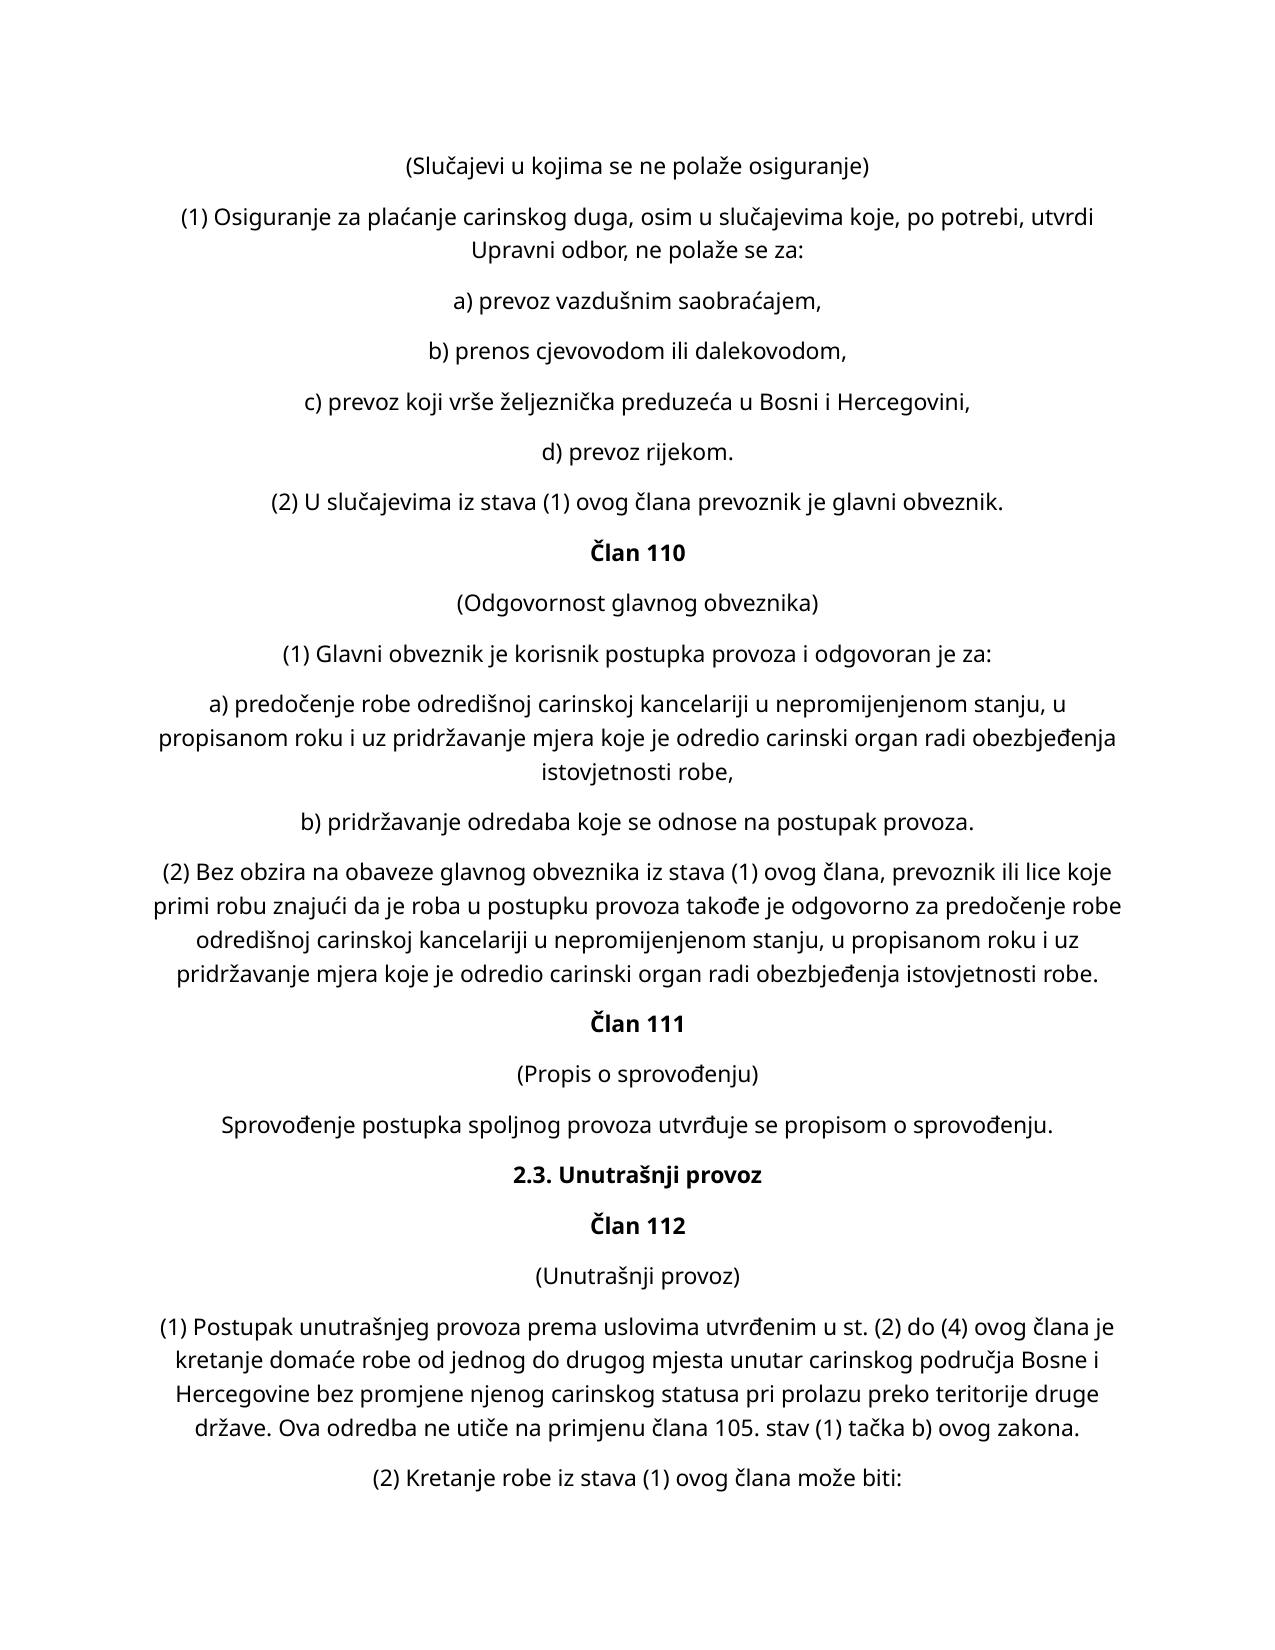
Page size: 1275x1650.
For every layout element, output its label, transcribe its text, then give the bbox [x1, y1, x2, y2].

text (2) Bez obzira na obaveze glavnog obveznika iz stava (1) ovog člana, prevoznik ili lice koje primi robu znajući da je roba u postupku provoza takođe je odgovorno za predočenje robe odredišnoj carinskoj kancelariji u nepromijenjenom stanju, u propisanom roku i uz pridržavanje mjera koje je odredio carinski organ radi obezbjeđenja istovjetnosti robe. [150, 856, 1125, 989]
text (Odgovornost glavnog obveznika) [150, 587, 1125, 618]
text (1) Postupak unutrašnjeg provoza prema uslovima utvrđenim u st. (2) do (4) ovog člana je kretanje domaće robe od jednog do drugog mjesta unutar carinskog područja Bosne i Hercegovine bez promjene njenog carinskog statusa pri prolazu preko teritorije druge države. Ova odredba ne utiče na primjenu člana 105. stav (1) tačka b) ovog zakona. [150, 1310, 1125, 1443]
text d) prevoz rijekom. [150, 436, 1125, 467]
text b) prenos cjevovodom ili dalekovodom, [150, 335, 1125, 366]
text (1) Glavni obveznik je korisnik postupka provoza i odgovoran je za: [150, 637, 1125, 669]
text (Slučajevi u kojima se ne polaže osiguranje) [150, 150, 1125, 181]
text Član 110 [150, 537, 1125, 568]
text Član 112 [150, 1209, 1125, 1241]
text 2.3. Unutrašnji provoz [150, 1159, 1125, 1190]
text (2) Kretanje robe iz stava (1) ovog člana može biti: [150, 1462, 1125, 1493]
text c) prevoz koji vrše željeznička preduzeća u Bosni i Hercegovini, [150, 385, 1125, 417]
text (2) U slučajevima iz stava (1) ovog člana prevoznik je glavni obveznik. [150, 486, 1125, 517]
text (1) Osiguranje za plaćanje carinskog duga, osim u slučajevima koje, po potrebi, utvrdi Upravni odbor, ne polaže se za: [150, 200, 1125, 265]
text (Unutrašnji provoz) [150, 1260, 1125, 1291]
text b) pridržavanje odredaba koje se odnose na postupak provoza. [150, 806, 1125, 837]
text Član 111 [150, 1008, 1125, 1039]
text a) predočenje robe odredišnoj carinskoj kancelariji u nepromijenjenom stanju, u propisanom roku i uz pridržavanje mjera koje je odredio carinski organ radi obezbjeđenja istovjetnosti robe, [150, 688, 1125, 787]
text (Propis o sprovođenju) [150, 1058, 1125, 1089]
text Sprovođenje postupka spoljnog provoza utvrđuje se propisom o sprovođenju. [150, 1109, 1125, 1140]
text a) prevoz vazdušnim saobraćajem, [150, 284, 1125, 316]
